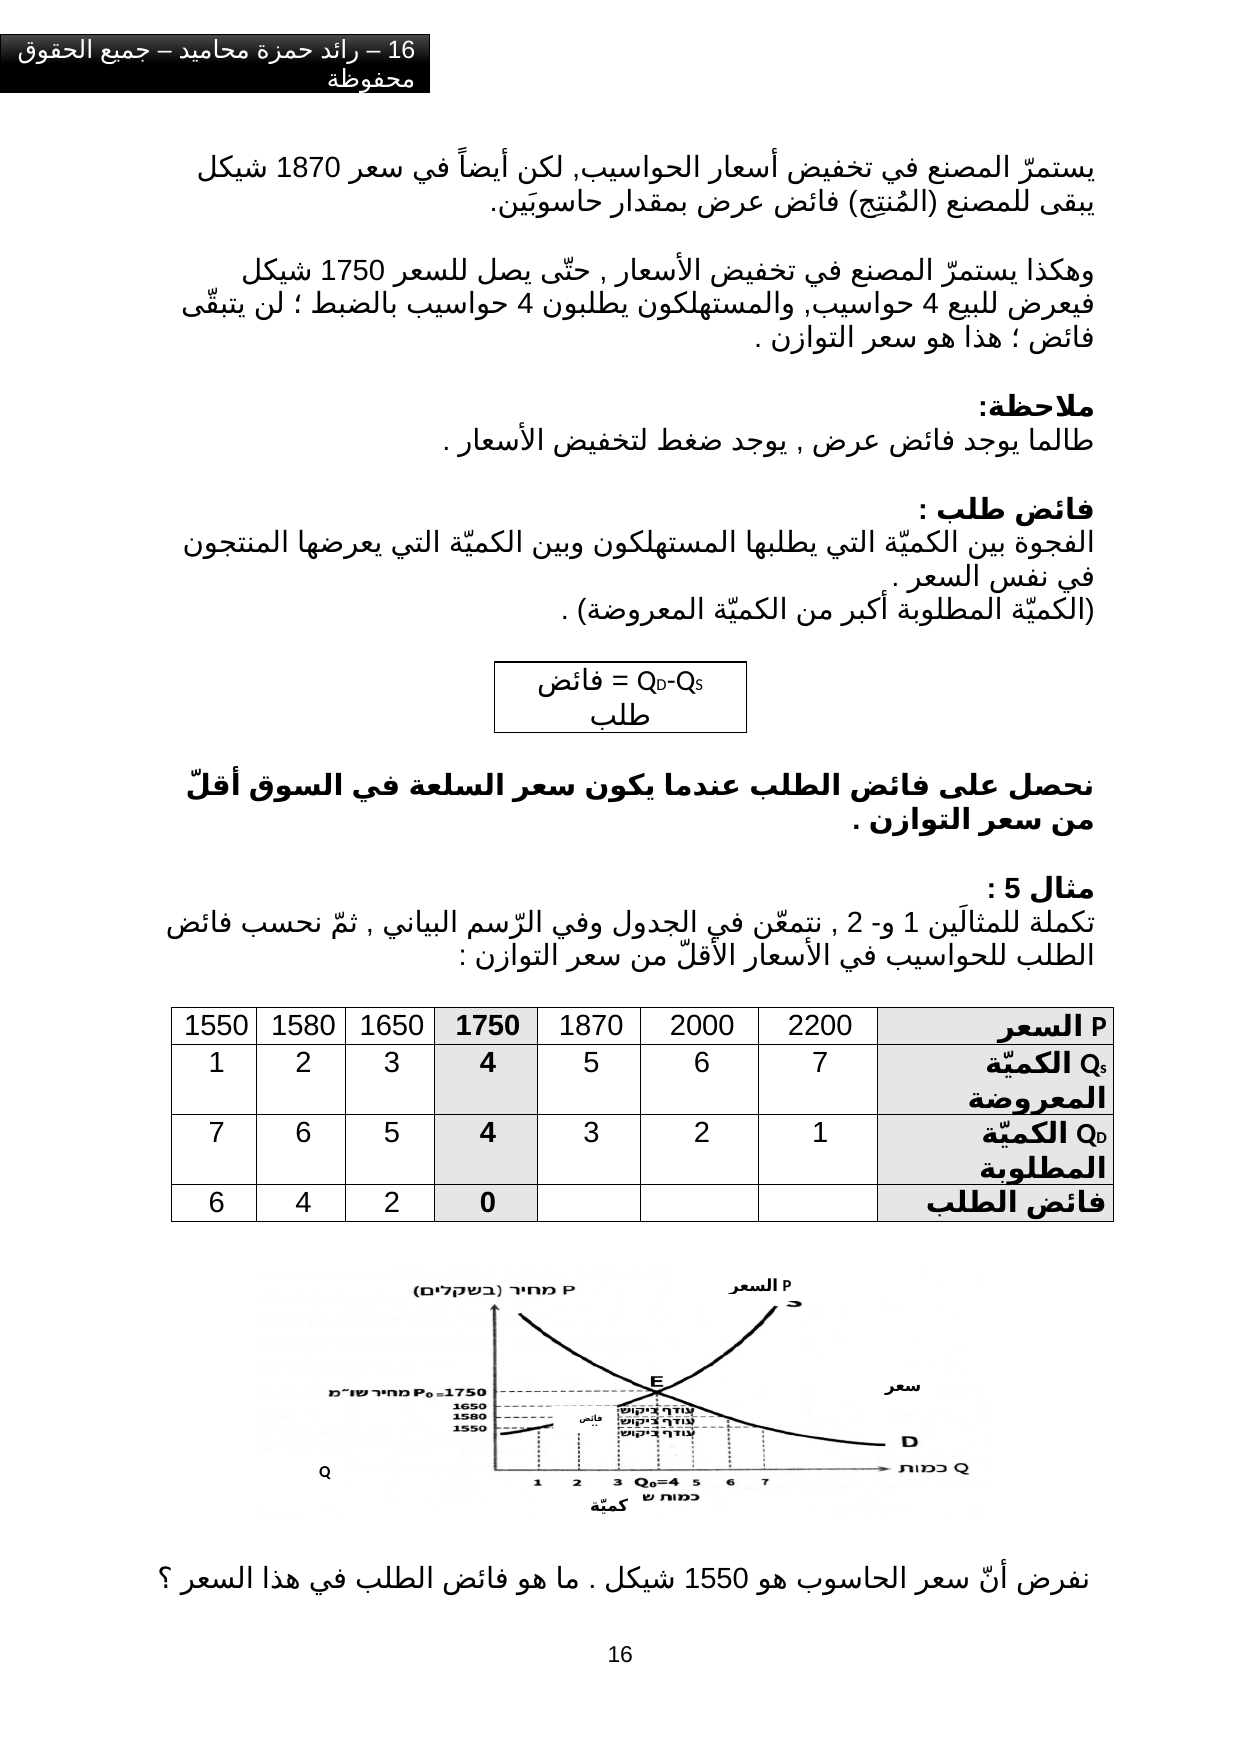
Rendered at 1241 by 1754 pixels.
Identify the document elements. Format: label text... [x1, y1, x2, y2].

table_header 2000 [641, 1008, 758, 1044]
table_cell 3 [538, 1115, 640, 1184]
table_cell 2 [257, 1045, 345, 1114]
table_cell [641, 1185, 758, 1221]
table_cell 1 [172, 1045, 256, 1114]
table_cell 7 [172, 1115, 256, 1184]
table_header P السعر [878, 1008, 1113, 1044]
table_header 2200 [759, 1008, 877, 1044]
table_header QD-QS = فائض طلب [495, 663, 746, 732]
table_cell 2 [641, 1115, 758, 1184]
table_header 1550 [172, 1008, 256, 1044]
table_cell 7 [759, 1045, 877, 1114]
table_cell 6 [172, 1185, 256, 1221]
table_cell 3 [346, 1045, 434, 1114]
table_cell 4 [435, 1115, 537, 1184]
list فائض طلب : [150, 492, 1095, 525]
list مثال 5 : [150, 871, 1095, 904]
table_cell QD الكميّة المطلوبة [878, 1115, 1113, 1184]
table_cell فائض الطلب [878, 1185, 1113, 1221]
table_header 1580 [257, 1008, 345, 1044]
list (الكميّة المطلوبة أكبر من الكميّة المعروضة) . [150, 592, 1095, 626]
table_cell Qs الكميّة المعروضة [878, 1045, 1113, 1114]
table_cell 1 [759, 1115, 877, 1184]
table_cell 4 [435, 1045, 537, 1114]
table_cell 5 [346, 1115, 434, 1184]
list نحصل على فائض الطلب عندما يكون سعر السلعة في السوق أقلّ من سعر التوازن . [150, 768, 1095, 835]
table_cell [759, 1185, 877, 1221]
table_cell 6 [257, 1115, 345, 1184]
list ملاحظة: [150, 389, 1095, 422]
list تكملة للمثالَين 1 و- 2 , نتمعّن في الجدول وفي الرّسم البياني , ثمّ نحسب فائض الطلب للحواسيب في الأسعار الأقلّ من سعر التوازن : [150, 904, 1095, 972]
table_cell [538, 1185, 640, 1221]
list الفجوة بين الكميّة التي يطلبها المستهلكون وبين الكميّة التي يعرضها المنتجون في نفس السعر . [150, 525, 1095, 592]
list طالما يوجد فائض عرض , يوجد ضغط لتخفيض الأسعار . [150, 422, 1095, 456]
table_header 1650 [346, 1008, 434, 1044]
table_cell 0 [435, 1185, 537, 1221]
table_cell 6 [641, 1045, 758, 1114]
text نفرض أنّ سعر الحاسوب هو 1550 شيكل . ما هو فائض الطلب في هذا السعر ؟ [150, 1561, 1090, 1594]
table_header 1870 [538, 1008, 640, 1044]
table_cell 5 [538, 1045, 640, 1114]
table_cell 2 [346, 1185, 434, 1221]
table_header 1750 [435, 1008, 537, 1044]
table_cell 4 [257, 1185, 345, 1221]
list وهكذا يستمرّ المصنع في تخفيض الأسعار , حتّى يصل للسعر 1750 شيكل فيعرض للبيع 4 حواسيب, والمستهلكون يطلبون 4 حواسيب بالضبط ؛ لن يتبقّى فائض ؛ هذا هو سعر التوازن . [150, 253, 1095, 353]
list يستمرّ المصنع في تخفيض أسعار الحواسيب, لكن أيضاً في سعر 1870 شيكل يبقى للمصنع (المُنتِج) فائض عرض بمقدار حاسوبَين. [150, 150, 1095, 217]
